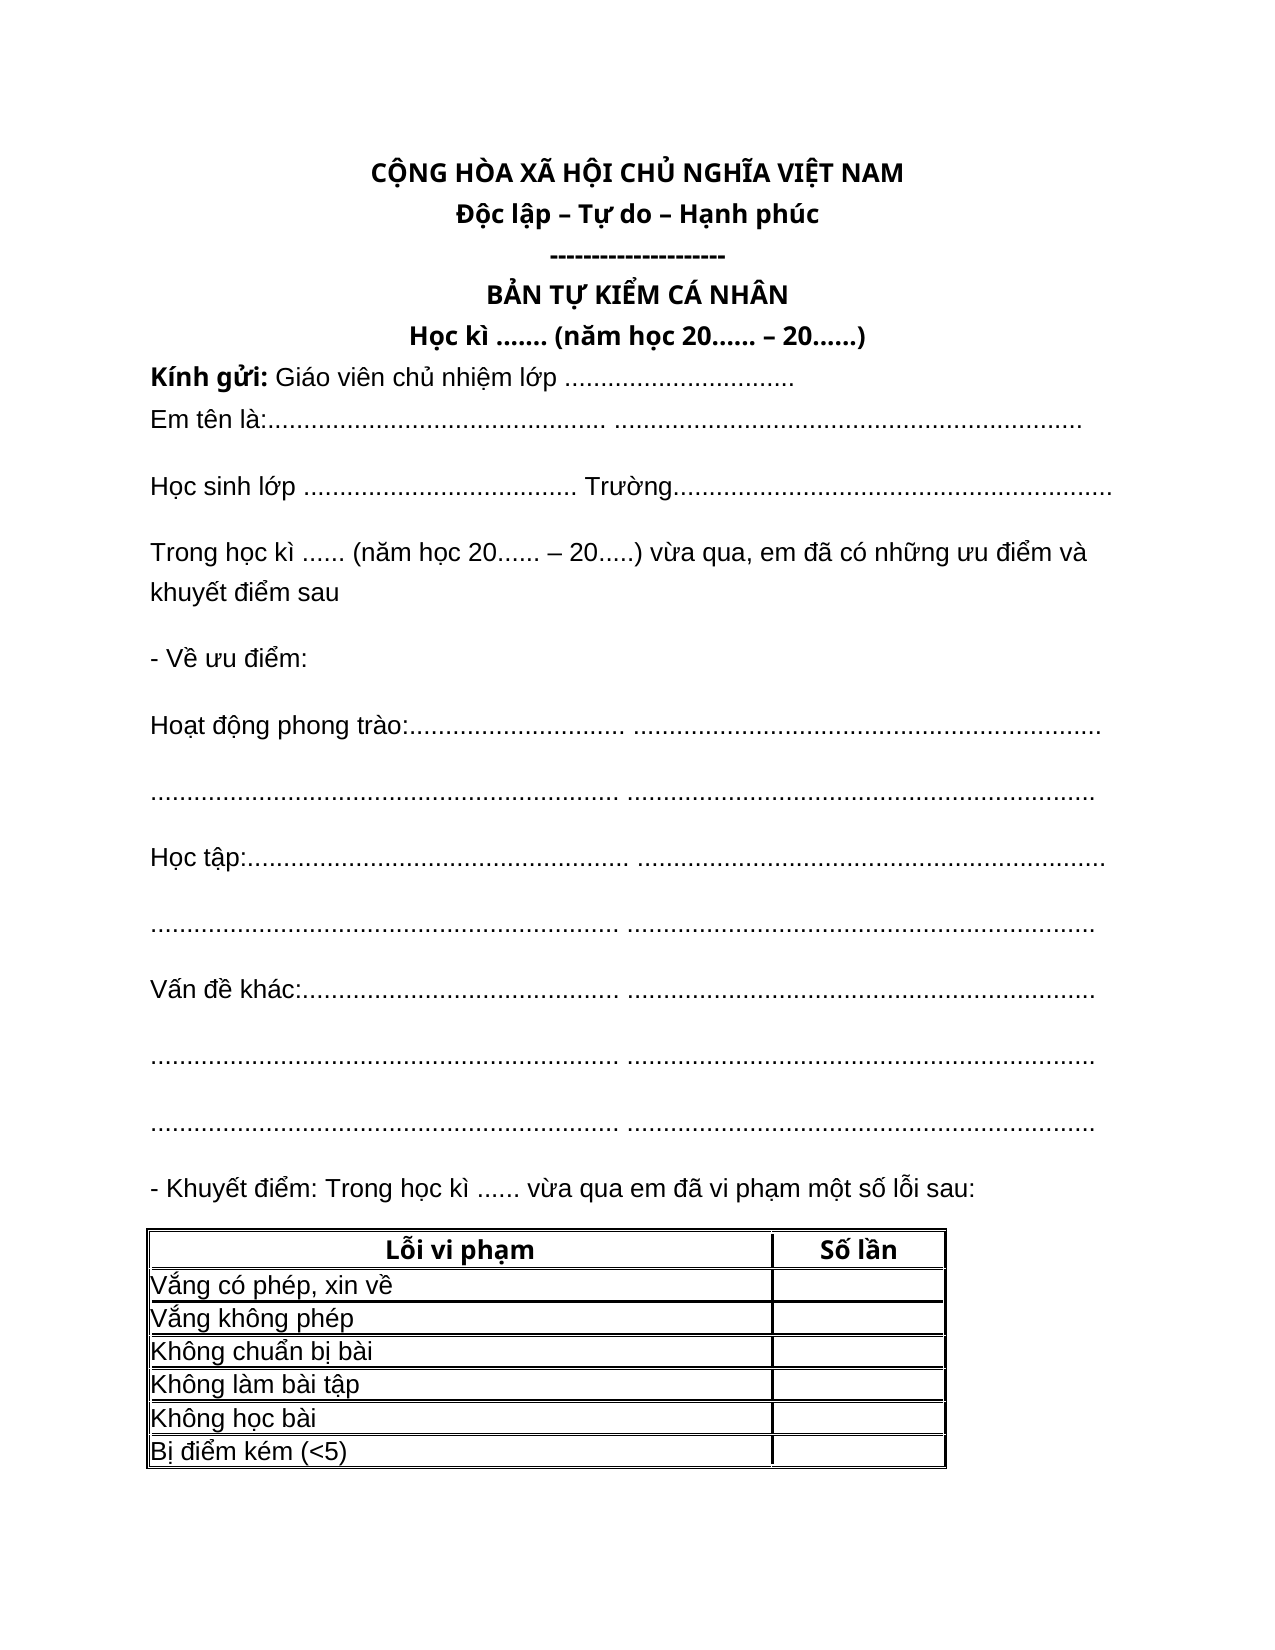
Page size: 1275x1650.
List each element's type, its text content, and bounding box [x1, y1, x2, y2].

table_header Số lần [772, 1232, 944, 1267]
text BẢN TỰ KIỂM CÁ NHÂN Học kì ....... (năm học 20...... – 20......) [150, 272, 1125, 353]
table_cell Vắng không phép [150, 1300, 771, 1333]
table_header Lỗi vi phạm [150, 1230, 772, 1267]
text - Khuyết điểm: Trong học kì ...... vừa qua em đã vi phạm một số lỗi sau: [150, 1162, 1125, 1203]
text ................................................................. ................................................................. [150, 1030, 1125, 1070]
text Hoạt động phong trào:.............................. ................................................................. [150, 699, 1125, 739]
table_cell [774, 1333, 945, 1366]
table_cell [772, 1433, 945, 1466]
table_cell [774, 1399, 945, 1432]
text Kính gửi: Giáo viên chủ nhiệm lớp ................................ [150, 353, 1125, 394]
text - Về ưu điểm: [150, 633, 1125, 673]
table_cell Không học bài [150, 1399, 771, 1432]
text Học sinh lớp ...................................... Trường............................................................. [150, 460, 1125, 501]
text Trong học kì ...... (năm học 20...... – 20.....) vừa qua, em đã có những ưu điểm và khuyết điểm sau [150, 526, 1125, 607]
table_cell [774, 1300, 944, 1333]
table_cell Bị điểm kém (<5) [150, 1433, 772, 1466]
text Vấn đề khác:............................................ ................................................................. [150, 963, 1125, 1004]
table_cell Vắng có phép, xin về [148, 1267, 772, 1300]
text CỘNG HÒA XÃ HỘI CHỦ NGHĨA VIỆT NAM Độc lập – Tự do – Hạnh phúc --------------------- [150, 150, 1125, 272]
text Em tên là:............................................... ................................................................. [150, 394, 1125, 434]
text ................................................................. ................................................................. [150, 1096, 1125, 1136]
table_cell [774, 1366, 945, 1399]
text ................................................................. ................................................................. [150, 897, 1125, 938]
table_cell Không làm bài tập [150, 1366, 771, 1399]
text ................................................................. ................................................................. [150, 765, 1125, 806]
table_cell [772, 1267, 946, 1300]
text Học tập:..................................................... ................................................................. [150, 831, 1125, 872]
table_cell Không chuẩn bị bài [150, 1333, 771, 1366]
